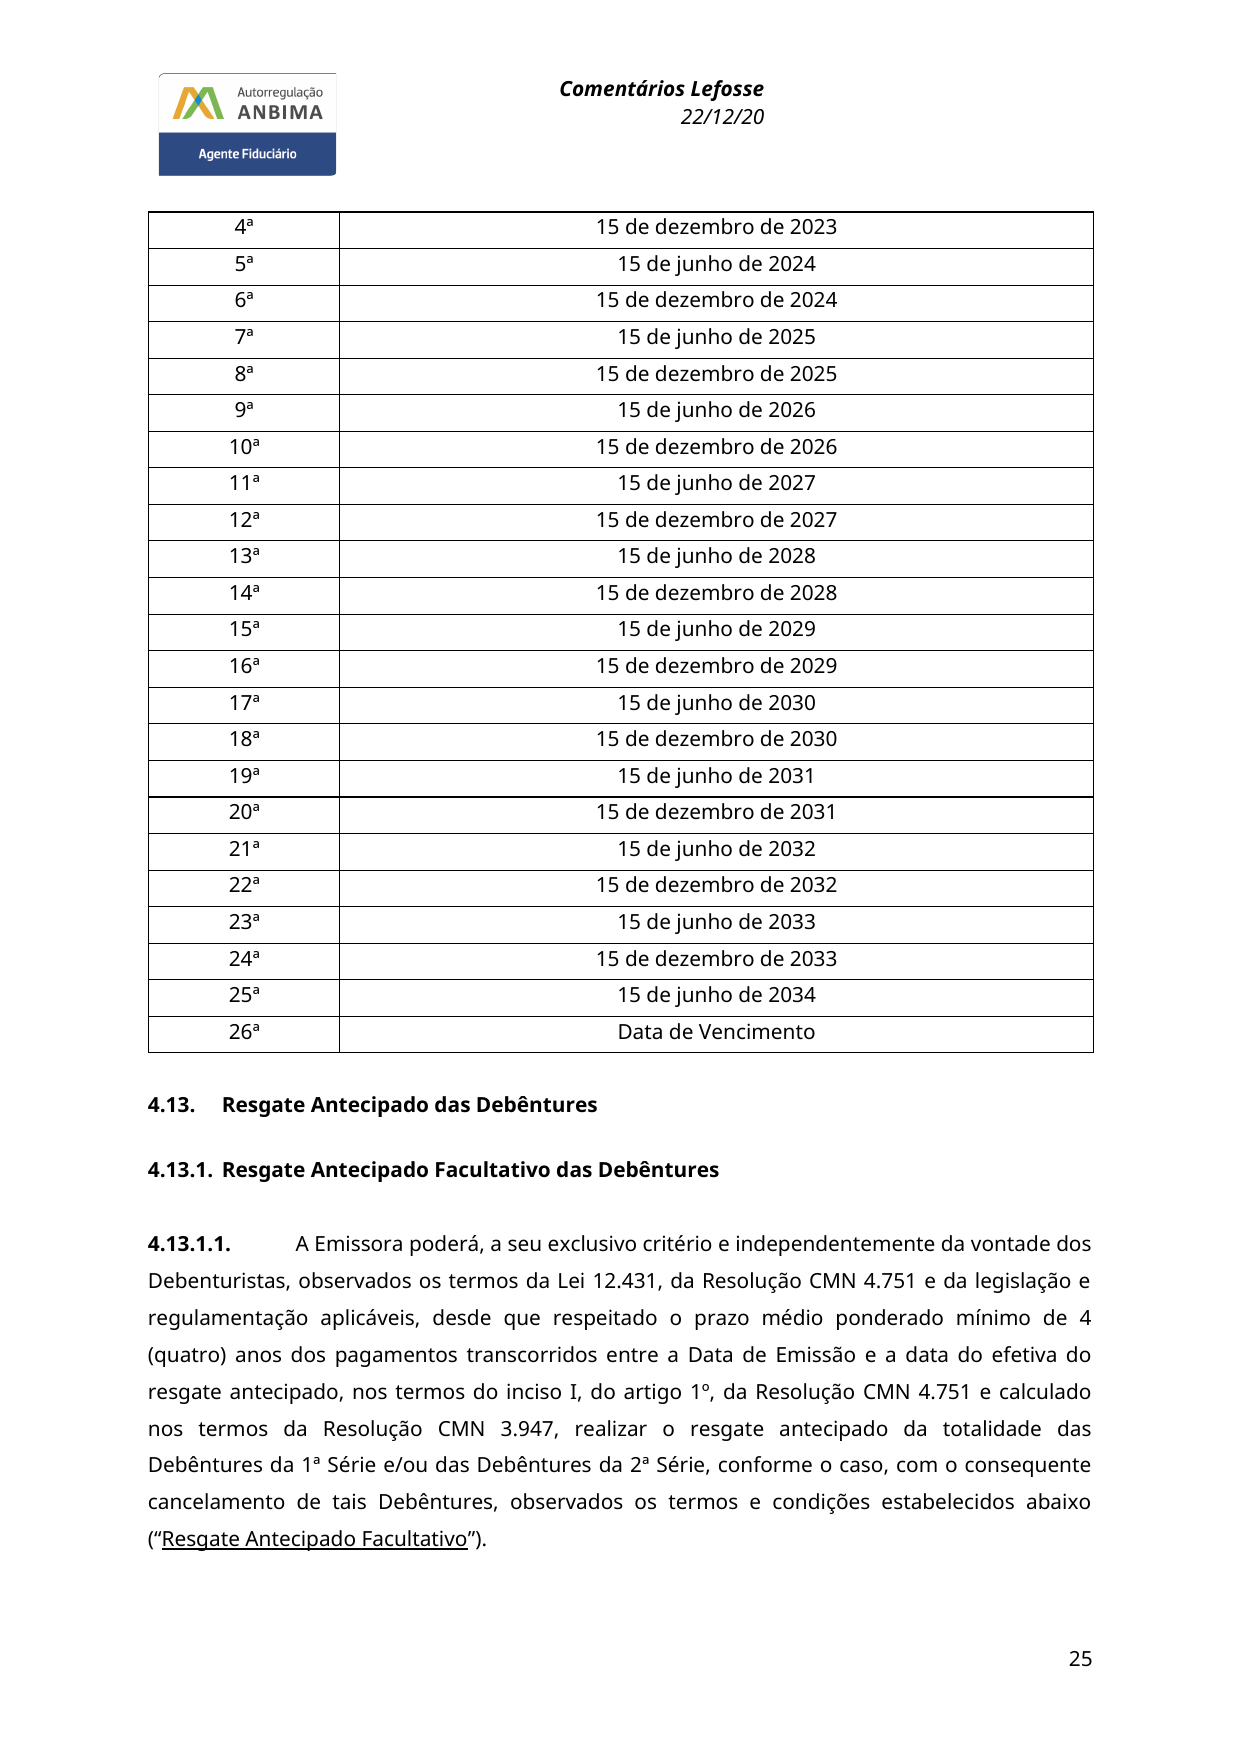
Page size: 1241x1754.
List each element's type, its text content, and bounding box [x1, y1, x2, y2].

table_cell 15 de dezembro de 2024 [340, 286, 1093, 321]
table_cell 15 de junho de 2024 [340, 249, 1093, 284]
picture [158, 73, 337, 176]
table_cell 9ª [149, 395, 339, 431]
table_cell 24ª [149, 944, 339, 979]
table_cell 15ª [149, 615, 339, 650]
table_cell 21ª [149, 834, 339, 869]
table_cell 16ª [149, 651, 339, 687]
table_cell 26ª [149, 1017, 339, 1052]
table_cell 17ª [149, 688, 339, 723]
table_cell 23ª [149, 907, 339, 943]
table_cell 19ª [149, 761, 339, 796]
table_cell 15 de dezembro de 2028 [340, 578, 1093, 613]
table_cell 18ª [149, 724, 339, 760]
table_cell 15 de junho de 2027 [340, 468, 1093, 504]
table_cell 15 de dezembro de 2027 [340, 505, 1093, 540]
table_cell 22ª [149, 871, 339, 906]
table_cell 15 de junho de 2026 [340, 395, 1093, 431]
table_cell 15 de dezembro de 2033 [340, 944, 1093, 979]
table_cell 15 de junho de 2034 [340, 980, 1093, 1016]
table_cell 20ª [149, 798, 339, 833]
table_cell 11ª [149, 468, 339, 504]
text A Emissora poderá, a seu exclusivo critério e independentemente da vontade dos Debenturistas, observados os termos da Lei 12.431, da Resolução CMN 4.751 e da legislação e regulamentação aplicáveis, desde que respeitado o prazo médio ponderado mínimo de 4 (quatro) anos dos pagamentos transcorridos entre a Data de Emissão e a data do efetiva do resgate antecipado, nos termos do inciso I, do artigo 1º, da Resolução CMN 4.751 e calculado nos termos da Resolução CMN 3.947, realizar o resgate antecipado da totalidade das Debêntures da 1ª Série e/ou das Debêntures da 2ª Série, conforme o caso, com o consequente cancelamento de tais Debêntures, observados os termos e condições estabelecidos abaixo (“Resgate Antecipado Facultativo”). [148, 1229, 1092, 1553]
text Resgate Antecipado das Debêntures [148, 1090, 1092, 1119]
table_cell 10ª [149, 432, 339, 467]
table_cell Data de Vencimento [340, 1017, 1093, 1052]
table_cell 5ª [149, 249, 339, 284]
table_cell 15 de junho de 2033 [340, 907, 1093, 943]
table_cell 25ª [149, 980, 339, 1016]
table_cell 15 de junho de 2028 [340, 541, 1093, 577]
table_cell 7ª [149, 322, 339, 358]
table_cell 15 de dezembro de 2032 [340, 871, 1093, 906]
table_cell 4ª [149, 213, 339, 248]
table_cell 15 de dezembro de 2030 [340, 724, 1093, 760]
table_cell 15 de dezembro de 2023 [340, 213, 1093, 248]
table_cell 15 de junho de 2025 [340, 322, 1093, 358]
table_cell 8ª [149, 359, 339, 394]
table_cell 15 de junho de 2032 [340, 834, 1093, 869]
table_cell 13ª [149, 541, 339, 577]
table_cell 15 de dezembro de 2025 [340, 359, 1093, 394]
text Resgate Antecipado Facultativo das Debêntures [148, 1156, 1092, 1184]
table_cell 15 de dezembro de 2029 [340, 651, 1093, 687]
table_cell 15 de junho de 2031 [340, 761, 1093, 796]
table_cell 12ª [149, 505, 339, 540]
table_cell 6ª [149, 286, 339, 321]
table_cell 15 de dezembro de 2031 [340, 798, 1093, 833]
table_cell 15 de dezembro de 2026 [340, 432, 1093, 467]
table_cell 15 de junho de 2029 [340, 615, 1093, 650]
table_cell 14ª [149, 578, 339, 613]
table_cell 15 de junho de 2030 [340, 688, 1093, 723]
